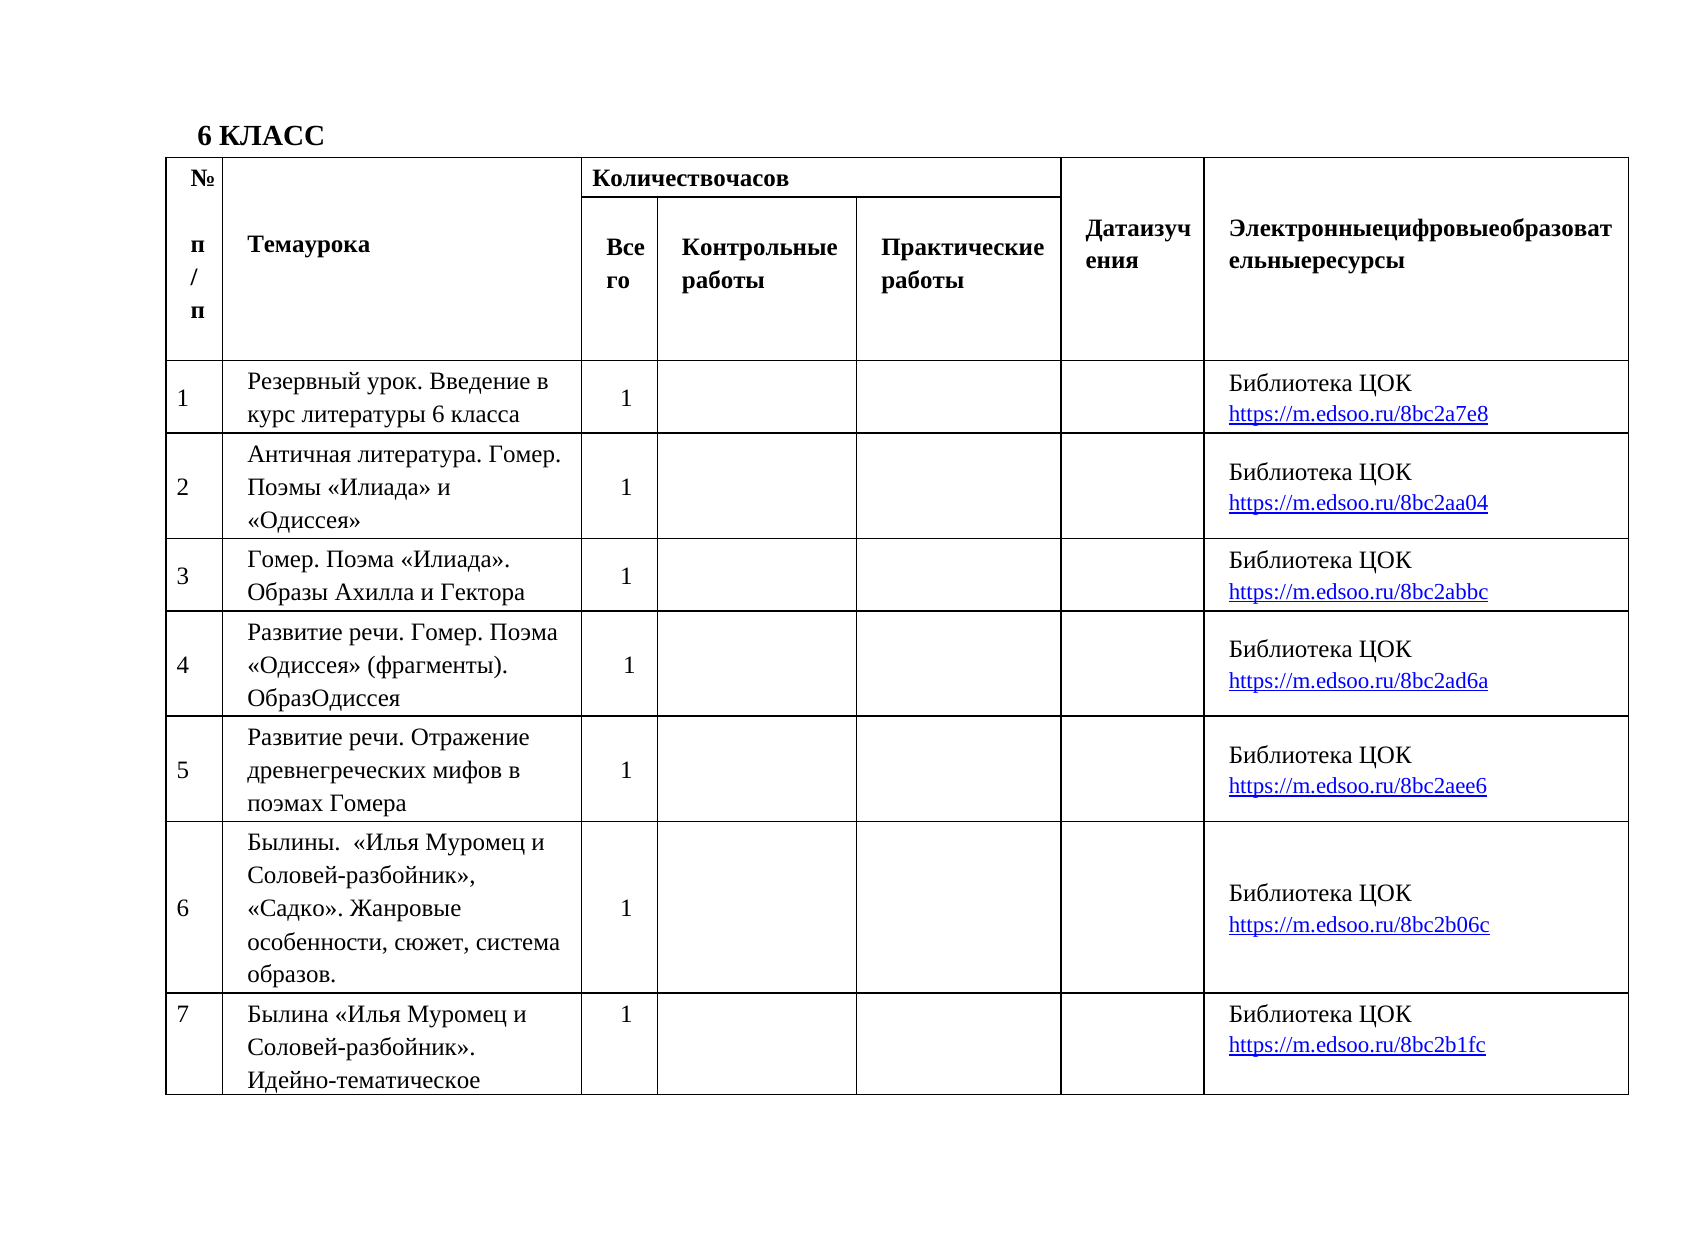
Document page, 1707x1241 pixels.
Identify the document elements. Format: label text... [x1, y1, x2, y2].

table_cell [658, 994, 856, 1094]
table_cell Резервный урок. Введение в курс литературы 6 класса [223, 361, 581, 432]
table_cell Библиотека ЦОК https://m.edsoo.ru/8bc2aa04 [1205, 434, 1628, 537]
table_cell [857, 539, 1060, 610]
table_cell [1062, 822, 1203, 992]
table_cell Библиотека ЦОК https://m.edsoo.ru/8bc2aee6 [1205, 717, 1628, 821]
table_cell [1062, 361, 1203, 432]
table_cell Всего [582, 198, 657, 360]
table_cell [857, 361, 1060, 432]
table_cell [857, 994, 1060, 1094]
table_header № п/п [167, 158, 222, 360]
table_cell 4 [167, 612, 222, 715]
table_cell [223, 994, 581, 1094]
table_cell 1 [582, 361, 657, 432]
table_cell 1 [582, 612, 657, 715]
table_cell 3 [167, 539, 222, 610]
table_cell 2 [167, 434, 222, 537]
table_cell 1 [582, 717, 657, 821]
table_header Датаизучения [1062, 158, 1203, 360]
table_cell 1 [582, 539, 657, 610]
table_header Электронныецифровыеобразовательныересурсы [1205, 158, 1628, 360]
table_cell [1062, 717, 1203, 821]
table_cell [1062, 994, 1203, 1094]
table_cell [658, 539, 856, 610]
table_cell 5 [167, 717, 222, 821]
table_cell 7 [167, 994, 222, 1094]
table_cell Античная литература. Гомер. Поэмы «Илиада» и «Одиссея» [223, 434, 581, 537]
table_cell Развитие речи. Отражение древнегреческих мифов в поэмах Гомера [223, 717, 581, 821]
table_cell [857, 434, 1060, 537]
table_cell Библиотека ЦОК https://m.edsoo.ru/8bc2abbc [1205, 539, 1628, 610]
text 6 КЛАСС [190, 118, 1618, 152]
table_cell Былины. «Илья Муромец и Соловей-разбойник», «Садко». Жанровые особенности, сюжет, система образов. [223, 822, 581, 992]
table_cell [658, 361, 856, 432]
table_cell 1 [582, 822, 657, 992]
table_cell Библиотека ЦОК https://m.edsoo.ru/8bc2ad6a [1205, 612, 1628, 715]
table_cell [1062, 434, 1203, 537]
table_cell [1062, 539, 1203, 610]
table_cell Библиотека ЦОК https://m.edsoo.ru/8bc2a7e8 [1205, 361, 1628, 432]
table_cell Гомер. Поэма «Илиада». Образы Ахилла и Гектора [223, 539, 581, 610]
table_cell Практическиеработы [857, 198, 1060, 360]
table_cell 1 [582, 994, 657, 1094]
table_header Количествочасов [582, 158, 1060, 196]
table_cell [857, 717, 1060, 821]
table_cell 1 [582, 434, 657, 537]
table_cell Контрольныеработы [658, 198, 856, 360]
table_header Темаурока [223, 158, 581, 360]
table_cell [658, 717, 856, 821]
table_cell 1 [167, 361, 222, 432]
table_cell [658, 434, 856, 537]
table_cell [658, 612, 856, 715]
table_cell [857, 822, 1060, 992]
table_cell Развитие речи. Гомер. Поэма «Одиссея» (фрагменты). ОбразОдиссея [223, 612, 581, 715]
table_cell 6 [167, 822, 222, 992]
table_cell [1205, 994, 1628, 1094]
table_cell Библиотека ЦОК https://m.edsoo.ru/8bc2b06c [1205, 822, 1628, 992]
table_cell [857, 612, 1060, 715]
table_cell [658, 822, 856, 992]
table_cell [1062, 612, 1203, 715]
